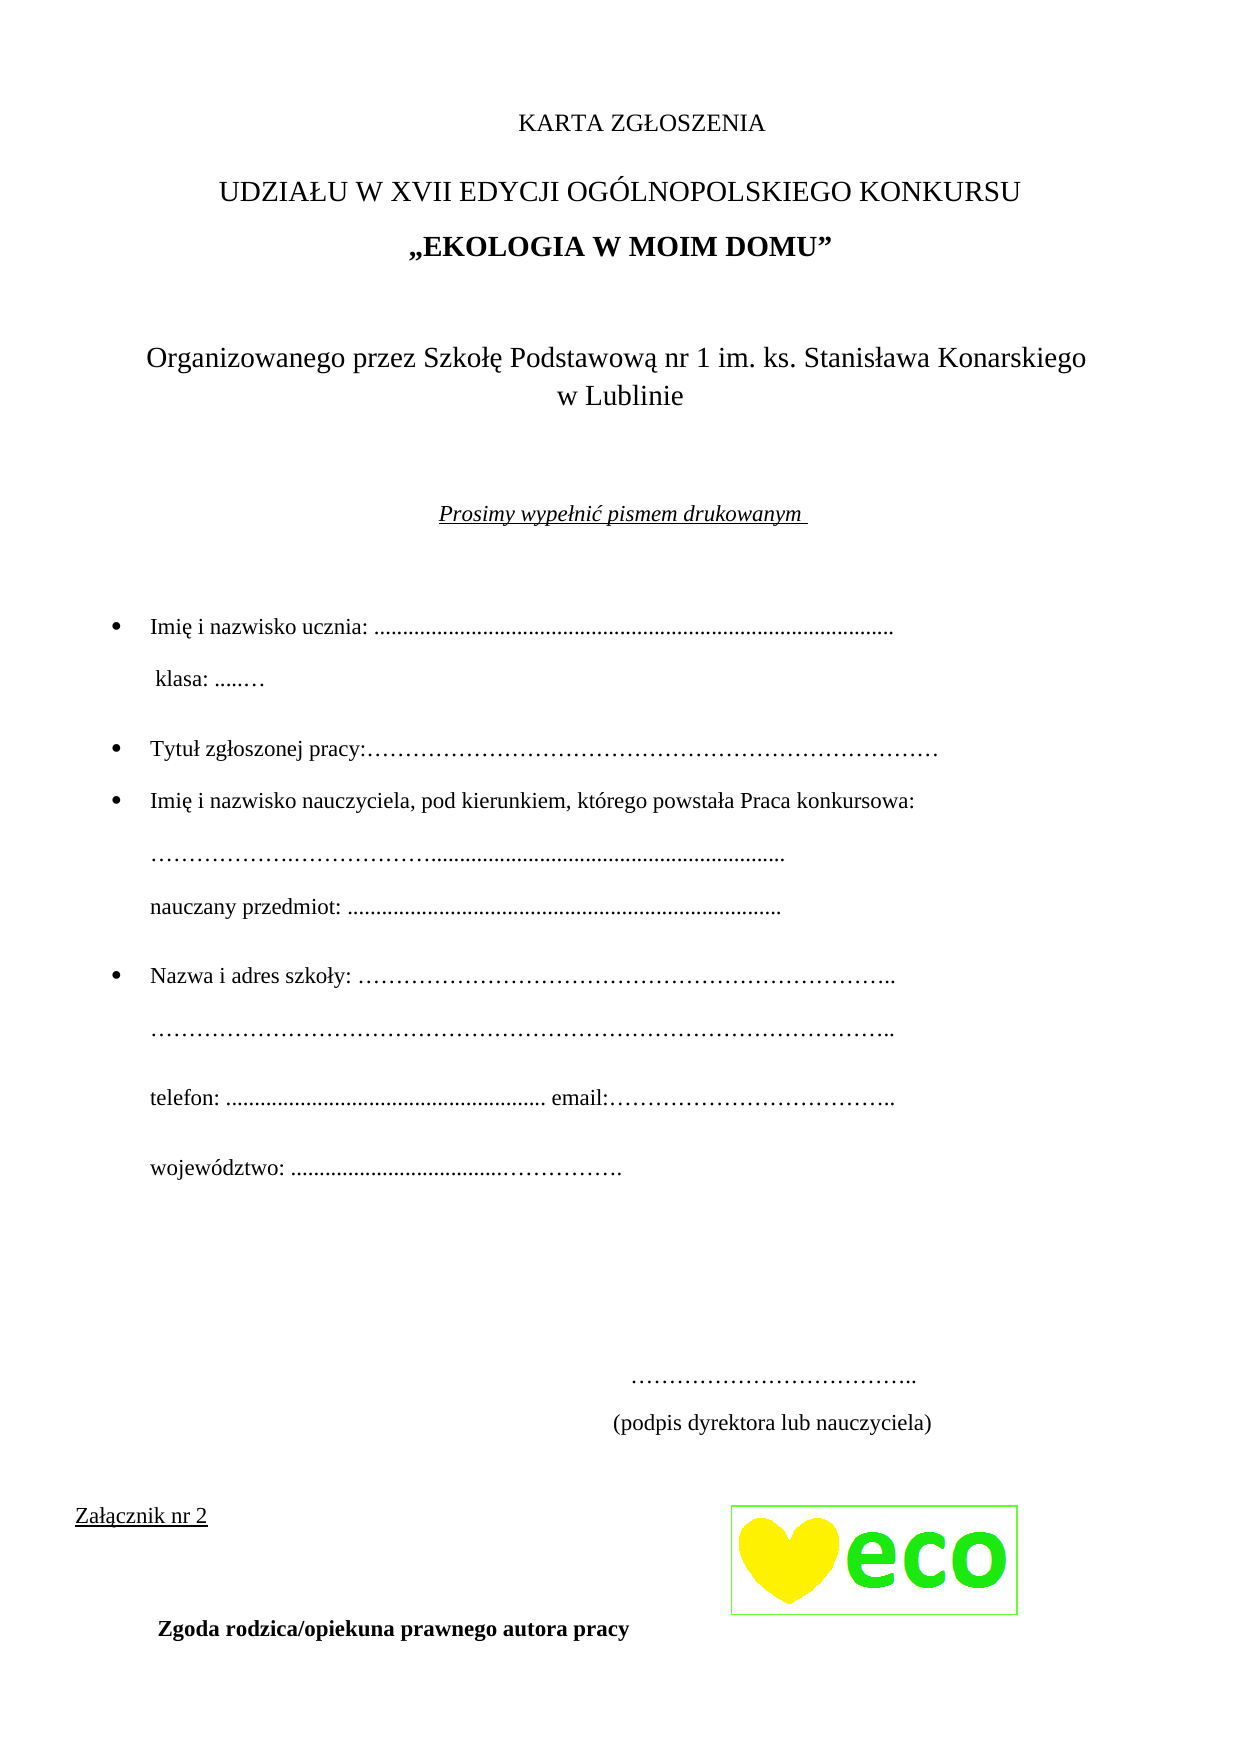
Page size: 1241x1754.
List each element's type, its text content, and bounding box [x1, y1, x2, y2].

list Imię i nazwisko ucznia: ........................................................................................... [112, 613, 1165, 639]
text UDZIAŁU W XVII EDYCJI OGÓLNOPOLSKIEGO KONKURSU [75, 174, 1165, 208]
text województwo: .....................................……………. [150, 1154, 1165, 1180]
list Tytuł zgłoszonej pracy:………………………………………………………………… [112, 735, 1165, 761]
list Imię i nazwisko nauczyciela, pod kierunkiem, którego powstała Praca konkursowa: [112, 788, 1165, 814]
text ……………………………….. [150, 1362, 1165, 1388]
list Nazwa i adres szkoły: …………………………………………………………….. [112, 962, 1165, 989]
text …………………………………………………………………………………….. [150, 1015, 1165, 1041]
text Załącznik nr 2 [75, 1503, 1165, 1529]
text Organizowanego przez Szkołę Podstawową nr 1 im. ks. Stanisława Konarskiego w Lublinie [75, 340, 1165, 412]
text Zgoda rodzica/opiekuna prawnego autora pracy [75, 1615, 1165, 1641]
text „EKOLOGIA W MOIM DOMU” [75, 229, 1165, 263]
text ……………….……………….............................................................. nauczany przedmiot: ............................................................................ [150, 840, 1165, 919]
text telefon: ........................................................ email:……………………………….. [150, 1084, 1165, 1111]
text Prosimy wypełnić pismem drukowanym [75, 500, 1165, 526]
text klasa: .....… [75, 666, 1165, 692]
text (podpis dyrektora lub nauczyciela) [150, 1409, 1165, 1435]
picture [732, 1507, 1016, 1614]
text KARTA ZGŁOSZENIA [75, 108, 1165, 137]
